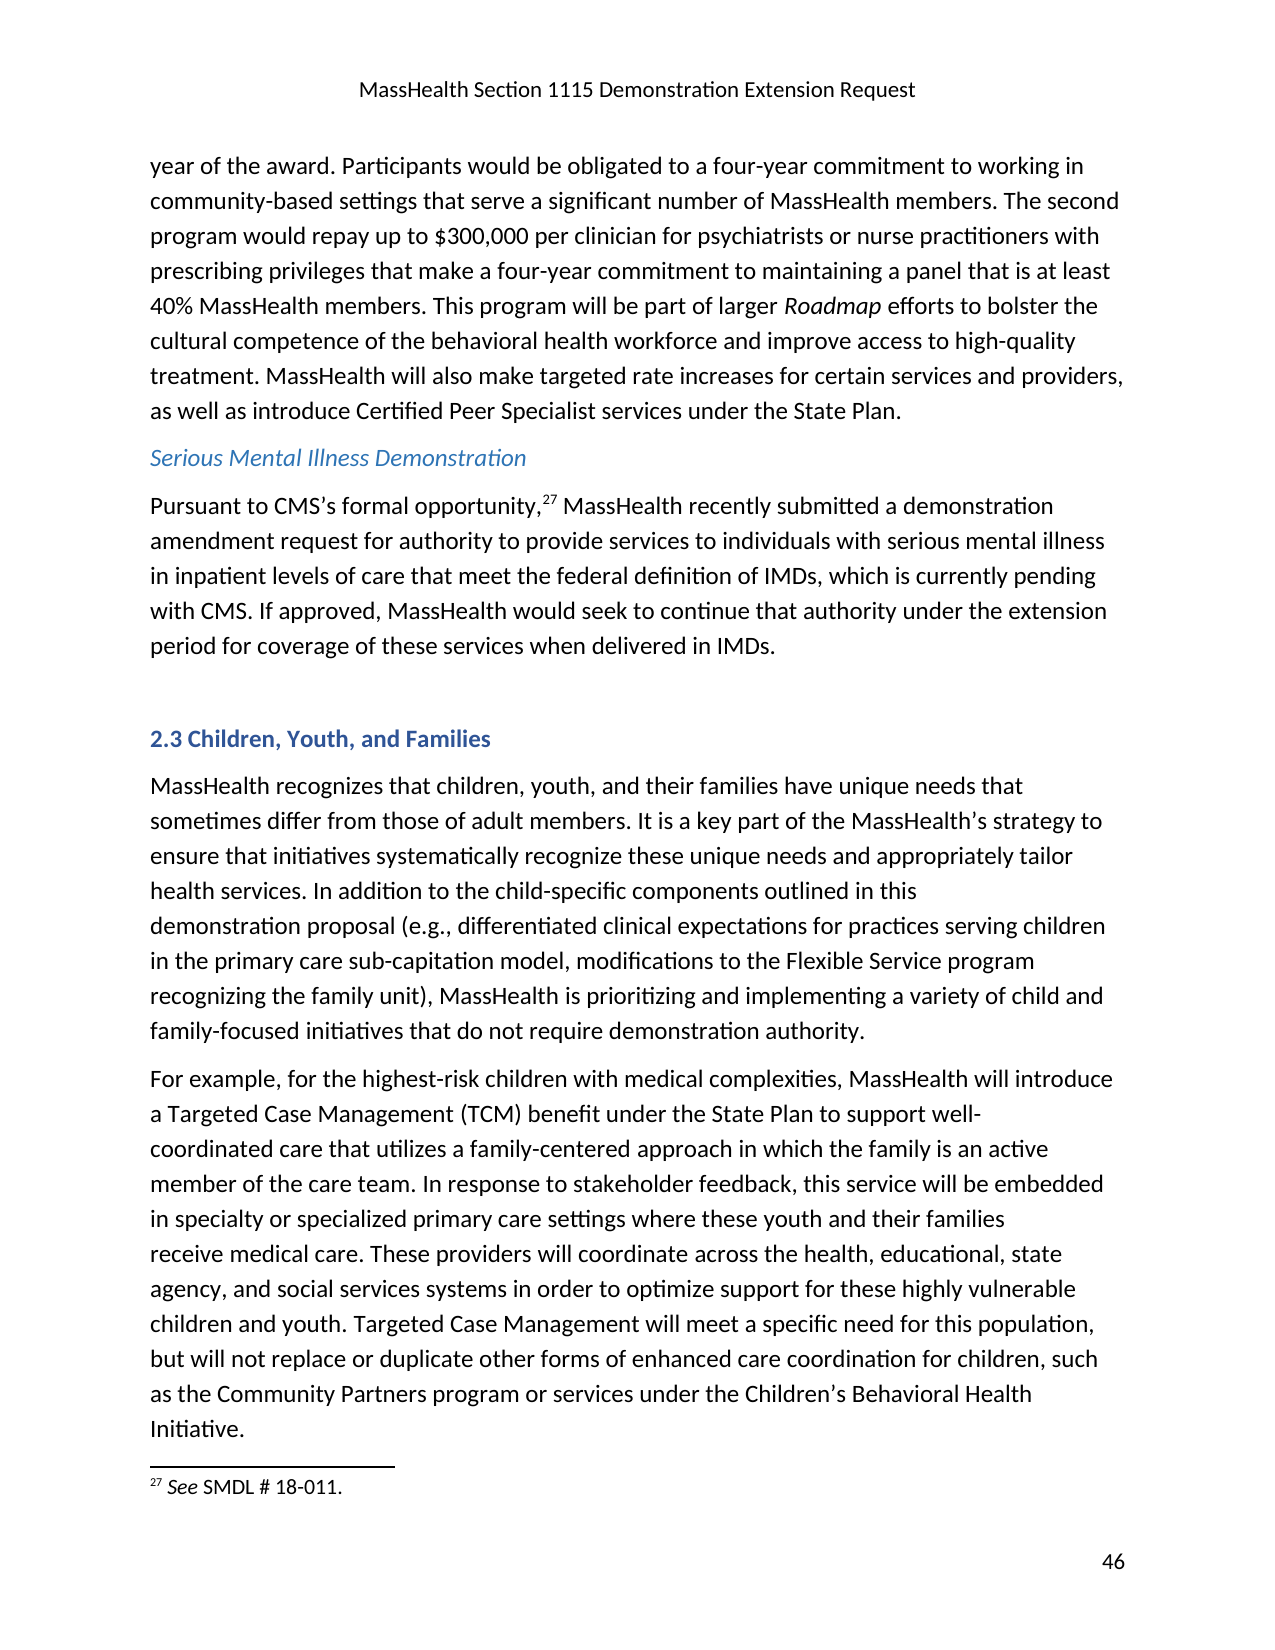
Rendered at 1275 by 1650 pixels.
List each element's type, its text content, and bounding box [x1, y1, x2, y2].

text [150, 150, 1125, 426]
text Pursuant to CMS’s formal opportunity, MassHealth recently submitted a demonstration amendment request for authority to provide services to individuals with serious mental illness in inpatient levels of care that meet the federal definition of IMDs, which is currently pending with CMS. If approved, MassHealth would seek to continue that authority under the extension period for coverage of these services when delivered in IMDs. [150, 490, 1125, 661]
subtitle Serious Mental Illness Demonstration [150, 442, 1125, 473]
text For example, for the highest-risk children with medical complexities, MassHealth will introduce a Targeted Case Management (TCM) benefit under the State Plan to support well-coordinated care that utilizes a family-centered approach in which the family is an active member of the care team. In response to stakeholder feedback, this service will be embedded in specialty or specialized primary care settings where these youth and their families receive medical care. These providers will coordinate across the health, educational, state agency, and social services systems in order to optimize support for these highly vulnerable children and youth. Targeted Case Management will meet a specific need for this population, but will not replace or duplicate other forms of enhanced care coordination for children, such as the Community Partners program or services under the Children’s Behavioral Health Initiative. [150, 1063, 1125, 1443]
text MassHealth recognizes that children, youth, and their families have unique needs that sometimes differ from those of adult members. It is a key part of the MassHealth’s strategy to ensure that initiatives systematically recognize these unique needs and appropriately tailor health services. In addition to the child-specific components outlined in this demonstration proposal (e.g., differentiated clinical expectations for practices serving children in the primary care sub-capitation model, modifications to the Flexible Service program recognizing the family unit), MassHealth is prioritizing and implementing a variety of child and family-focused initiatives that do not require demonstration authority. [150, 771, 1125, 1046]
subtitle 2.3 Children, Youth, and Families [150, 723, 1125, 753]
